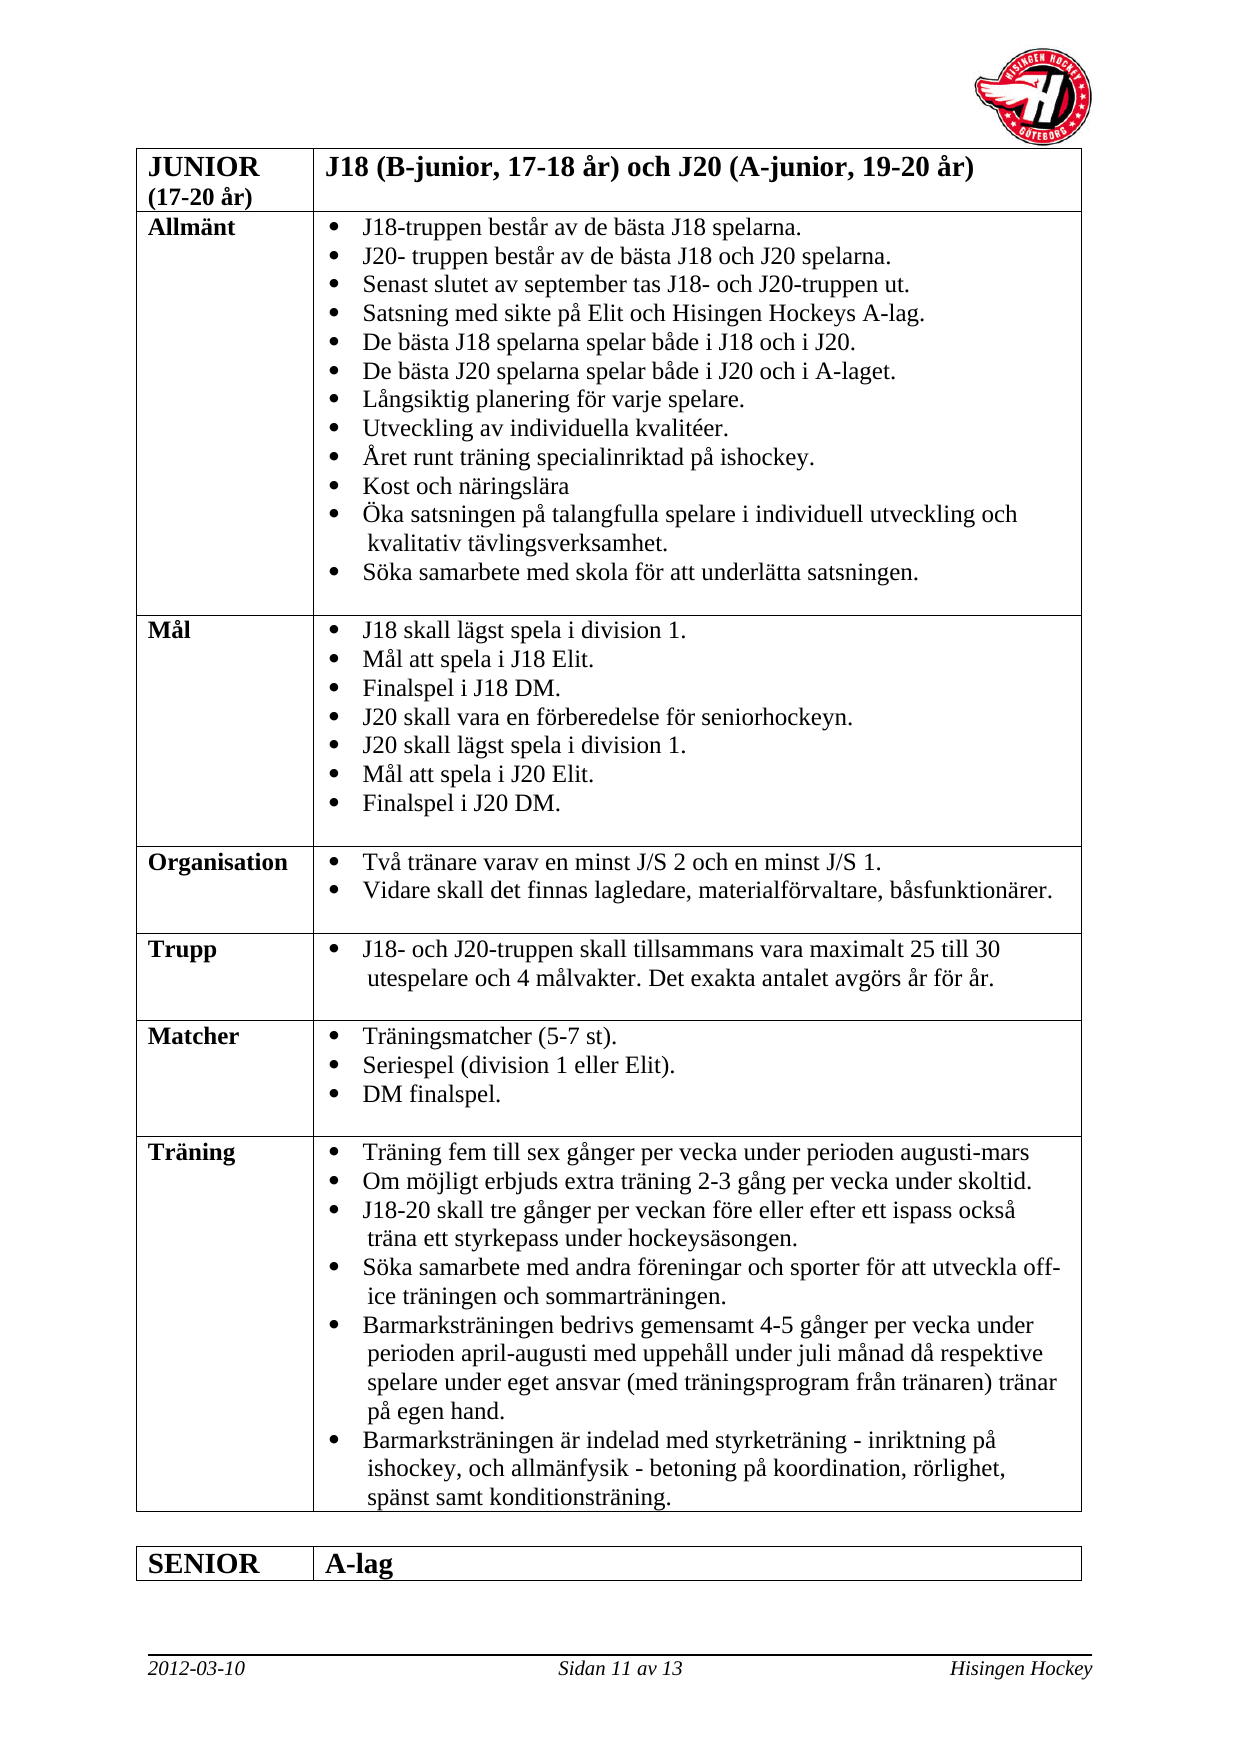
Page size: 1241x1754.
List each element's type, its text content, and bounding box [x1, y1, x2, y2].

table_cell Allmänt [137, 212, 313, 614]
table_cell Träning fem till sex gånger per vecka under perioden augusti-mars Om möjligt erbjuds extra träning 2-3 gång per vecka under skoltid. J18-20 skall tre gånger per veckan före eller efter ett ispass också träna ett styrkepass under hockeysäsongen. Söka samarbete med andra föreningar och sporter för att utveckla off-ice träningen och sommarträningen. Barmarksträningen bedrivs gemensamt 4-5 gånger per vecka under perioden april-augusti med uppehåll under juli månad då respektive spelare under eget ansvar (med träningsprogram från tränaren) tränar på egen hand. Barmarksträningen är indelad med styrketräning - inriktning på ishockey, och allmänfysik - betoning på koordination, rörlighet, spänst samt konditionsträning. [314, 1137, 1081, 1511]
table_cell Träning [137, 1137, 313, 1511]
table_cell Organisation [137, 847, 313, 933]
table_cell Trupp [137, 934, 313, 1020]
table_cell J18 skall lägst spela i division 1. Mål att spela i J18 Elit. Finalspel i J18 DM. J20 skall vara en förberedelse för seniorhockeyn. J20 skall lägst spela i division 1. Mål att spela i J20 Elit. Finalspel i J20 DM. [314, 616, 1081, 846]
table_header SENIOR [137, 1547, 313, 1580]
picture [972, 45, 1094, 148]
table_cell J18-truppen består av de bästa J18 spelarna. J20- truppen består av de bästa J18 och J20 spelarna. Senast slutet av september tas J18- och J20-truppen ut. Satsning med sikte på Elit och Hisingen Hockeys A-lag. De bästa J18 spelarna spelar både i J18 och i J20. De bästa J20 spelarna spelar både i J20 och i A-laget. Långsiktig planering för varje spelare. Utveckling av individuella kvalitéer. Året runt träning specialinriktad på ishockey. Kost och näringslära Öka satsningen på talangfulla spelare i individuell utveckling och kvalitativ tävlingsverksamhet. Söka samarbete med skola för att underlätta satsningen. [314, 212, 1081, 614]
table_header A-lag [314, 1547, 1081, 1580]
table_cell Mål [137, 616, 313, 846]
table_header JUNIOR (17-20 år) [137, 149, 313, 211]
table_cell Två tränare varav en minst J/S 2 och en minst J/S 1. Vidare skall det finnas lagledare, materialförvaltare, båsfunktionärer. [314, 847, 1081, 933]
table_header J18 (B-junior, 17-18 år) och J20 (A-junior, 19-20 år) [314, 149, 1081, 211]
table_cell Träningsmatcher (5-7 st). Seriespel (division 1 eller Elit). DM finalspel. [314, 1021, 1081, 1136]
table_cell J18- och J20-truppen skall tillsammans vara maximalt 25 till 30 utespelare och 4 målvakter. Det exakta antalet avgörs år för år. [314, 934, 1081, 1020]
table_cell Matcher [137, 1021, 313, 1136]
